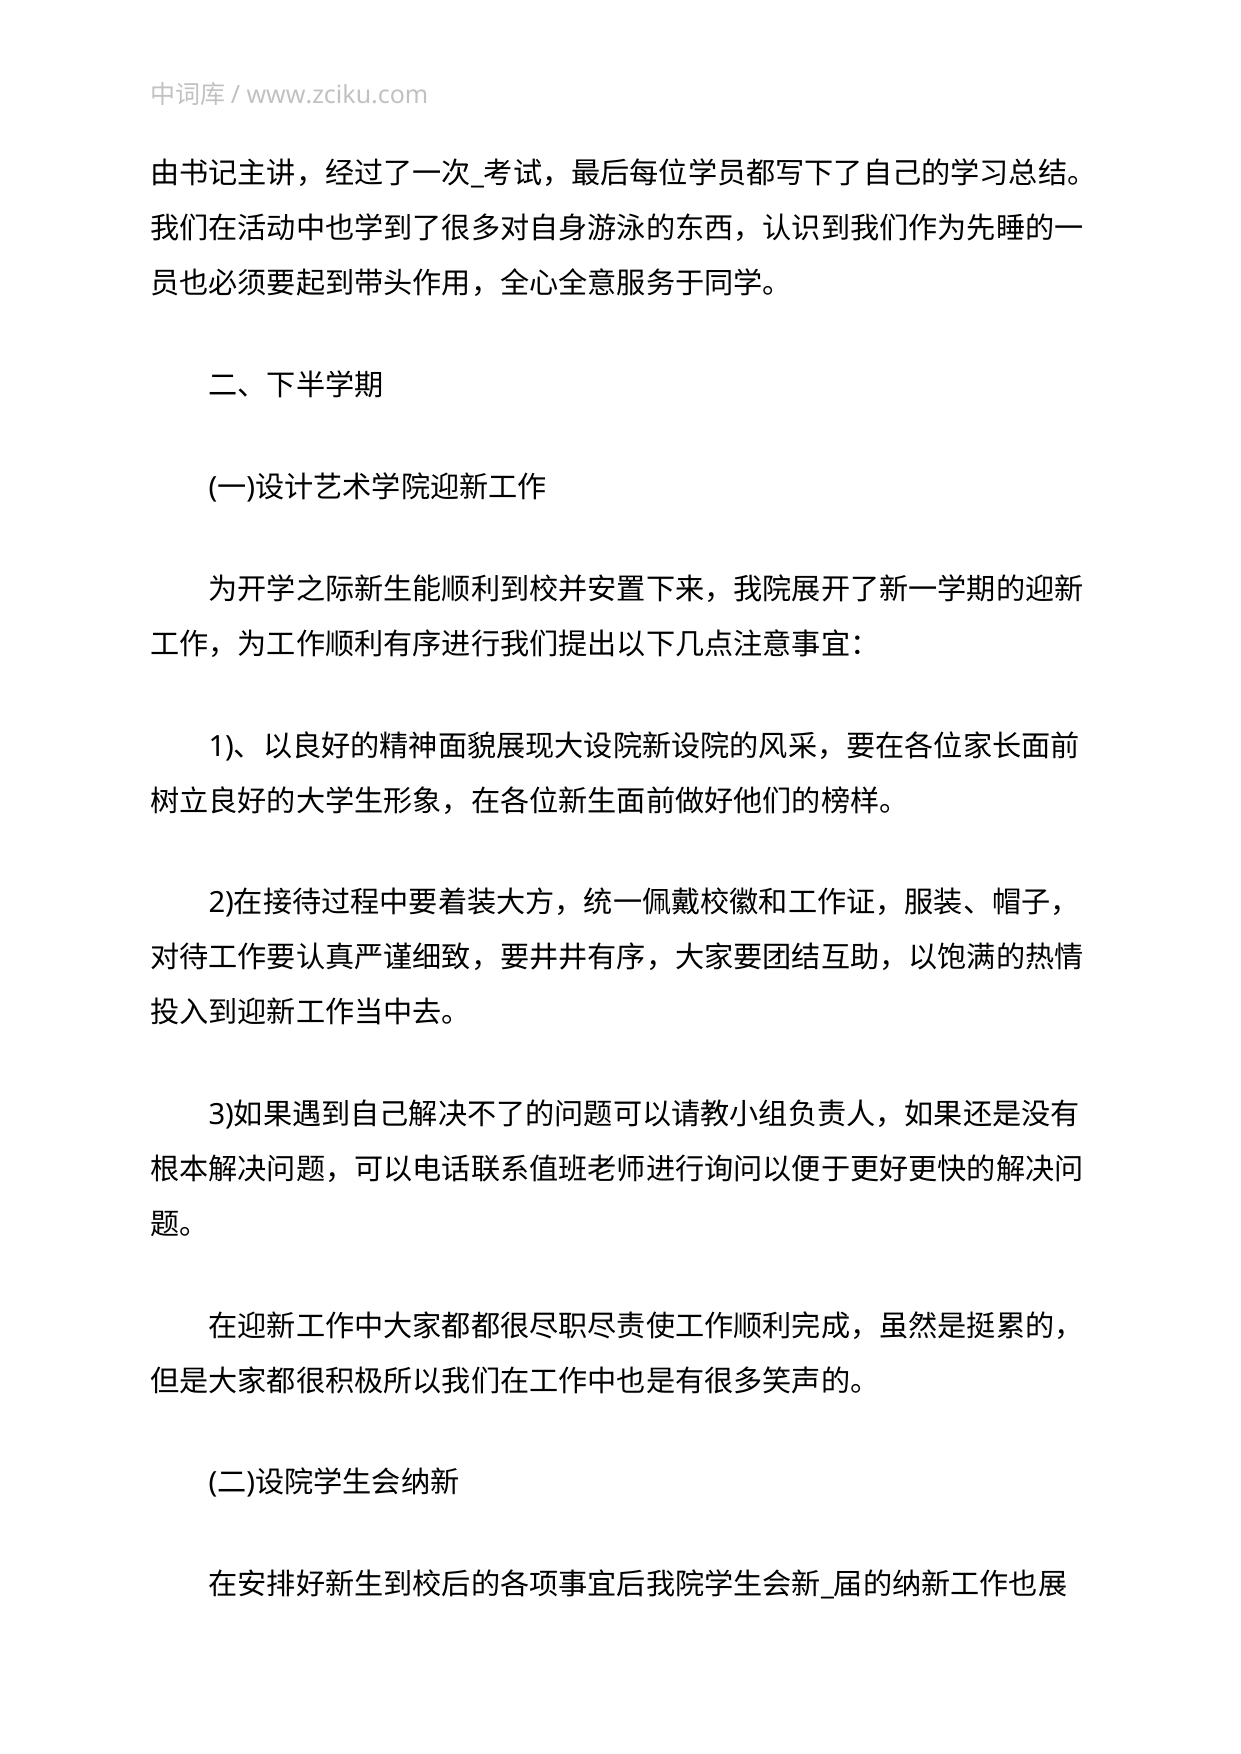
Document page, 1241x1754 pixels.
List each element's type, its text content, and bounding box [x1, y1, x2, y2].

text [150, 1561, 1090, 1603]
text 二、下半学期 [150, 362, 1090, 404]
text 在迎新工作中大家都都很尽职尽责使工作顺利完成，虽然是挺累的，但是大家都很积极所以我们在工作中也是有很多笑声的。 [150, 1302, 1090, 1399]
text 为开学之际新生能顺利到校并安置下来，我院展开了新一学期的迎新工作，为工作顺利有序进行我们提出以下几点注意事宜： [150, 565, 1090, 663]
text (二)设院学生会纳新 [150, 1459, 1090, 1501]
text 2)在接待过程中要着装大方，统一佩戴校徽和工作证，服装、帽子，对待工作要认真严谨细致，要井井有序，大家要团结互助，以饱满的热情投入到迎新工作当中去。 [150, 879, 1090, 1031]
text 1)、以良好的精神面貌展现大设院新设院的风采，要在各位家长面前树立良好的大学生形象，在各位新生面前做好他们的榜样。 [150, 722, 1090, 819]
text 3)如果遇到自己解决不了的问题可以请教小组负责人，如果还是没有根本解决问题，可以电话联系值班老师进行询问以便于更好更快的解决问题。 [150, 1091, 1090, 1243]
text (一)设计艺术学院迎新工作 [150, 463, 1090, 506]
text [150, 150, 1090, 302]
